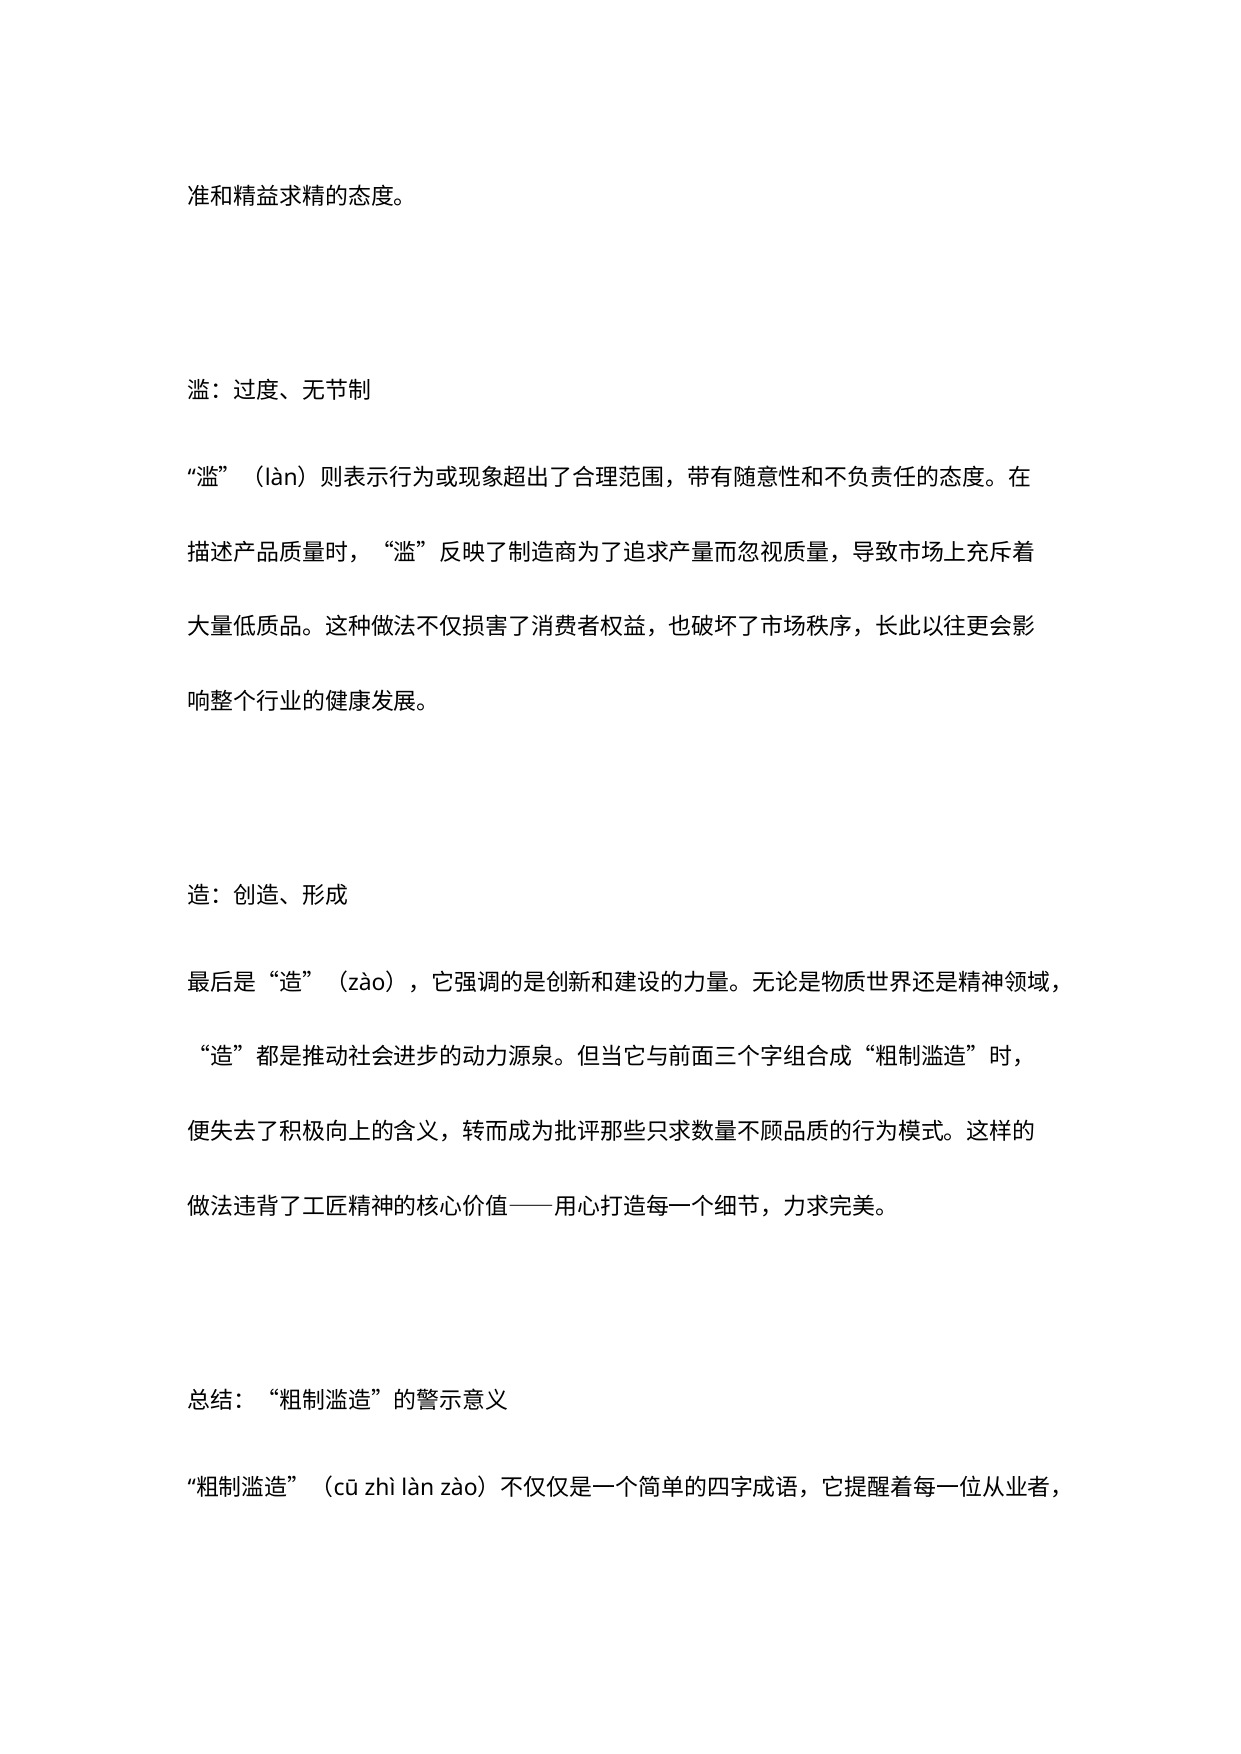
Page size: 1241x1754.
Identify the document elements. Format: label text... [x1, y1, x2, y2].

text 造：创造、形成 [187, 861, 1053, 926]
text “滥”（làn）则表示行为或现象超出了合理范围，带有随意性和不负责任的态度。在描述产品质量时，“滥”反映了制造商为了追求产量而忽视质量，导致市场上充斥着大量低质品。这种做法不仅损害了消费者权益，也破坏了市场秩序，长此以往更会影响整个行业的健康发展。 [187, 443, 1053, 732]
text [187, 162, 1053, 227]
text 总结：“粗制滥造”的警示意义 [187, 1366, 1053, 1431]
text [187, 1453, 1053, 1518]
text 最后是“造”（zào），它强调的是创新和建设的力量。无论是物质世界还是精神领域，“造”都是推动社会进步的动力源泉。但当它与前面三个字组合成“粗制滥造”时，便失去了积极向上的含义，转而成为批评那些只求数量不顾品质的行为模式。这样的做法违背了工匠精神的核心价值——用心打造每一个细节，力求完美。 [187, 948, 1053, 1237]
text 滥：过度、无节制 [187, 356, 1053, 421]
